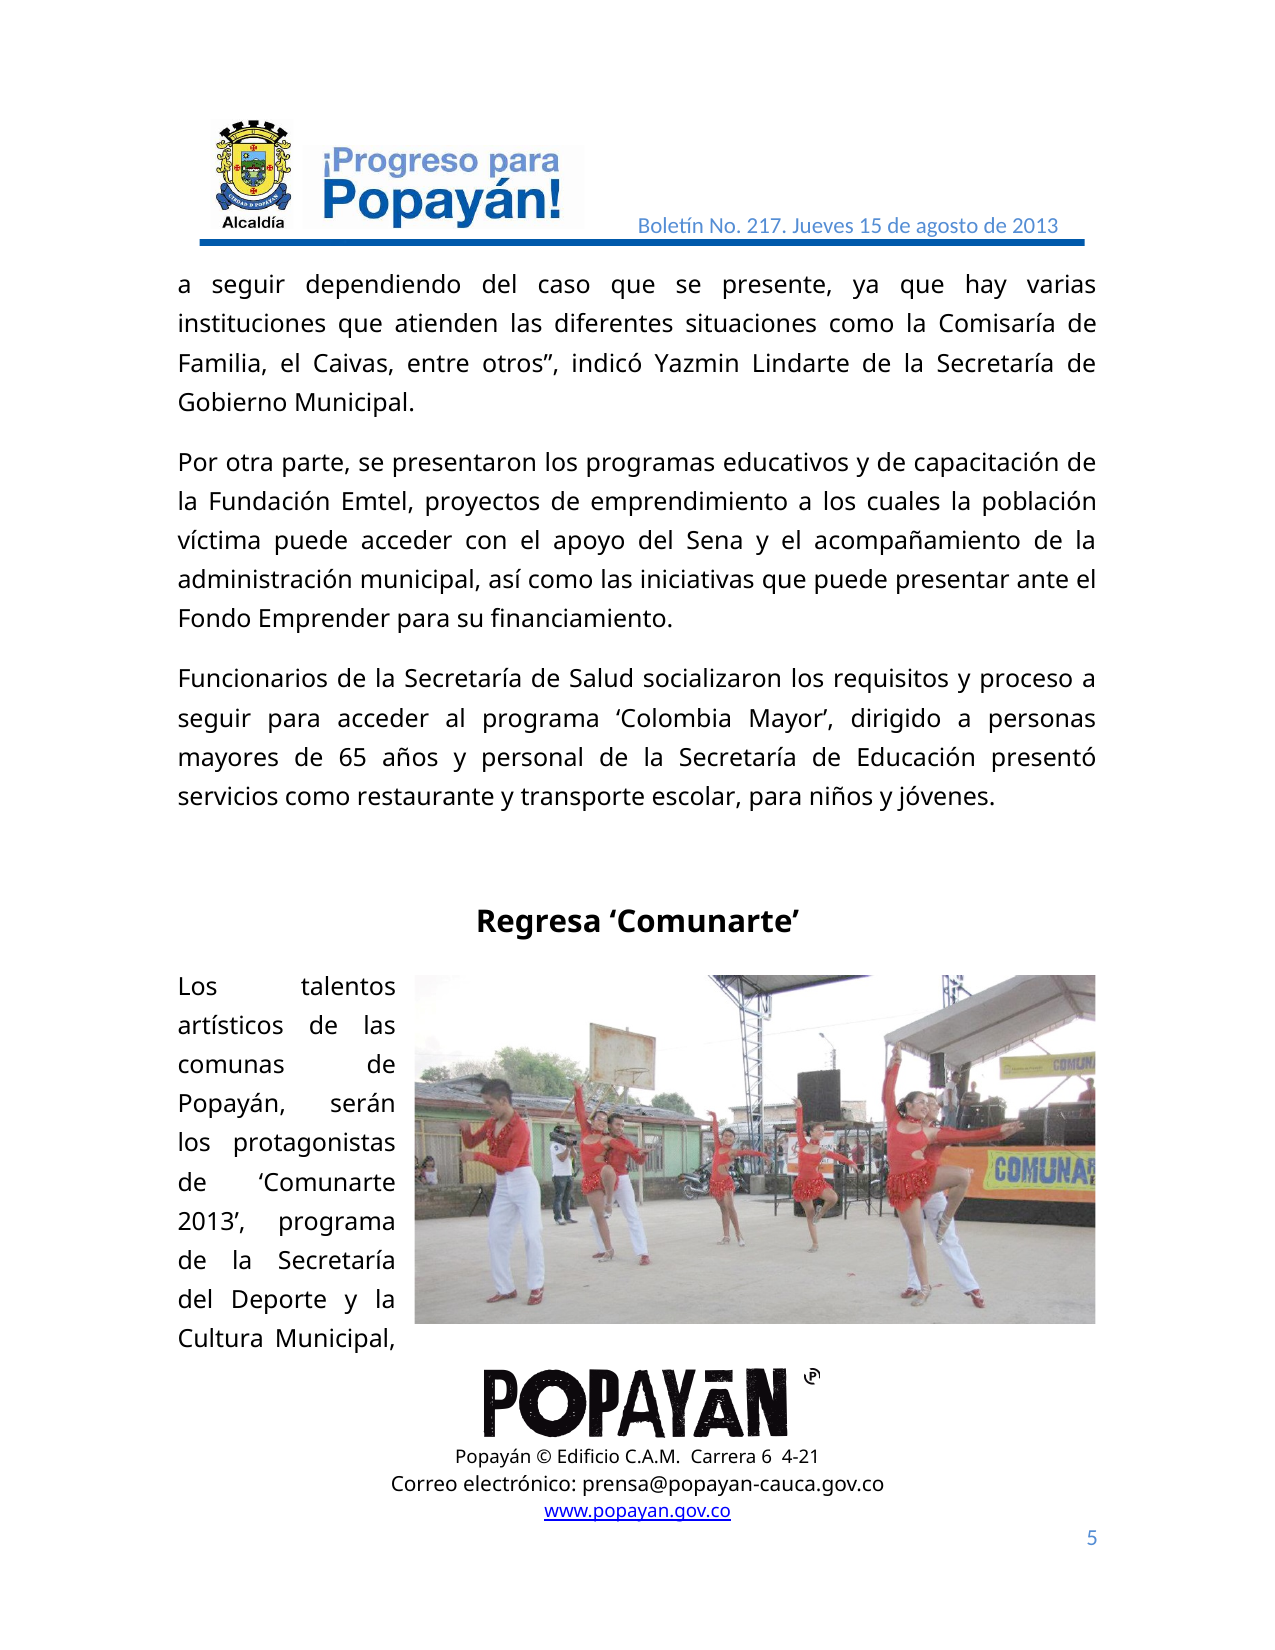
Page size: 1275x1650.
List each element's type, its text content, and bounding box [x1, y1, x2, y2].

text Funcionarios de la Secretaría de Salud socializaron los requisitos y proceso a seguir para acceder al programa ‘Colombia Mayor’, dirigido a personas mayores de 65 años y personal de la Secretaría de Educación presentó servicios como restaurante y transporte escolar, para niños y jóvenes. [177, 661, 1098, 813]
picture [210, 119, 294, 229]
text Por otra parte, se presentaron los programas educativos y de capacitación de la Fundación Emtel, proyectos de emprendimiento a los cuales la población víctima puede acceder con el apoyo del Sena y el acompañamiento de la administración municipal, así como las iniciativas que puede presentar ante el Fondo Emprender para su financiamiento. [177, 444, 1098, 635]
picture [414, 975, 1096, 1324]
text Regresa ‘Comunarte’ [177, 899, 1098, 941]
picture [199, 239, 1085, 246]
picture [483, 1368, 820, 1438]
picture [302, 145, 585, 229]
